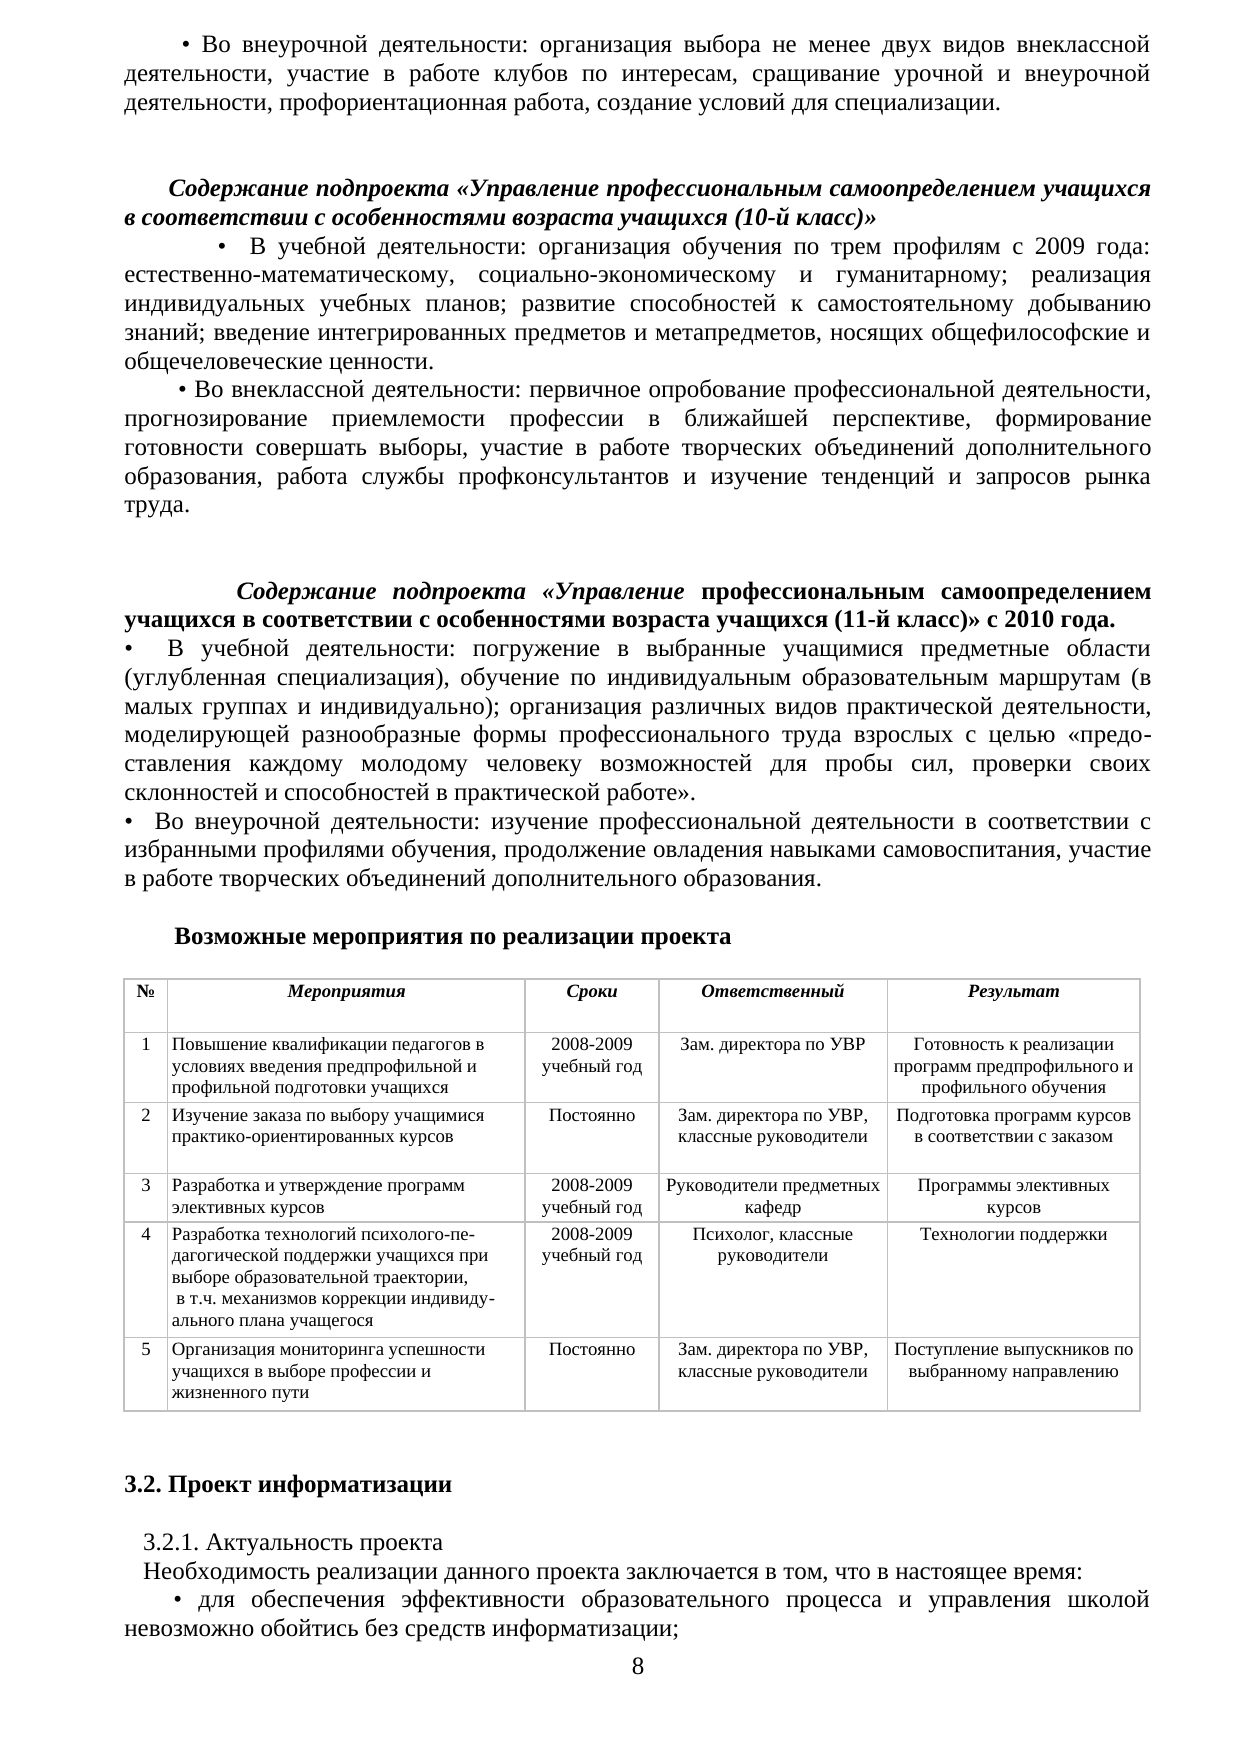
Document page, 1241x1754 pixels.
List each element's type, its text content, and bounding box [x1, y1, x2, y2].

table_cell Разработка и утверждение программ элективных курсов [168, 1174, 524, 1221]
table_cell 4 [125, 1223, 167, 1336]
text 3.2.1. Актуальность проекта [124, 1527, 1152, 1556]
text Необходимость реализации данного проекта заключается в том, что в настоящее время: [124, 1556, 1152, 1584]
text Возможные мероприятия по реализации проекта [124, 921, 1152, 949]
table_header № [125, 980, 167, 1031]
text • Во внеурочной деятельности: организация выбора не менее двух видов внеклассной деятельности, участие в работе клубов по интересам, сращивание урочной и внеурочной деятельности, профориентационная работа, создание условий для специализации. [124, 29, 1152, 116]
table_cell Технологии поддержки [888, 1223, 1139, 1336]
table_cell 1 [125, 1033, 167, 1102]
text • В учебной деятельности: организация обучения по трем профилям с 2009 года: естественно-математическому, социально-экономическому и гуманитарному; реализация индивидуальных учебных планов; развитие способностей к самостоятельному добыванию знаний; введение интегрированных предметов и метапредметов, носящих общефилософские и общечеловеческие ценности. [124, 231, 1152, 374]
table_cell 2008-2009 учебный год [526, 1174, 658, 1221]
table_cell Постоянно [526, 1338, 658, 1410]
table_header Ответственный [660, 980, 887, 1031]
table_cell 2 [125, 1103, 167, 1172]
table_cell 5 [125, 1338, 167, 1410]
table_cell 3 [125, 1174, 167, 1221]
text 3.2. Проект информатизации [124, 1469, 1152, 1498]
text • Во внеурочной деятельности: изучение профессиональной деятельности в соответствии с избранными профилями обучения, продолжение овладения навыками самовоспитания, участие в работе творческих объединений дополнительного образования. [124, 806, 1152, 892]
table_cell Программы элективных курсов [888, 1174, 1139, 1221]
table_cell Поступление выпускников по выбранному направлению [888, 1338, 1139, 1410]
table_header Мероприятия [168, 980, 524, 1031]
table_header Сроки [526, 980, 658, 1031]
table_cell Психолог, классные руководители [660, 1223, 887, 1336]
text • В учебной деятельности: погружение в выбранные учащимися предметные области (углубленная специализация), обучение по индивидуальным образовательным маршрутам (в малых группах и индивидуально); организация различных видов практической деятельности, моделирующей разнообразные формы профессионального труда взрослых с целью «предоставления каждому молодому человеку возможностей для пробы сил, проверки своих склонностей и способностей в практической работе». [124, 633, 1152, 806]
table_cell 2008-2009 учебный год [526, 1033, 658, 1102]
text Содержание подпроекта «Управление профессиональным самоопределением учащихся в соответствии с особенностями возраста учащихся (10-й класс)» [124, 173, 1152, 231]
table_header Результат [888, 980, 1139, 1031]
table_cell Изучение заказа по выбору учащимися практико-ориентированных курсов [168, 1103, 524, 1172]
table_cell Руководители предметных кафедр [660, 1174, 887, 1221]
table_cell Организация мониторинга успешности учащихся в выборе профессии и жизненного пути [168, 1338, 524, 1410]
table_cell Разработка технологий психолого-педагогической поддержки учащихся при выборе образовательной траектории, в т.ч. механизмов коррекции индивидуального плана учащегося [168, 1223, 524, 1336]
table_cell Готовность к реализации программ предпрофильного и профильного обучения [888, 1033, 1139, 1102]
text • Во внеклассной деятельности: первичное опробование профессиональной деятельности, прогнозирование приемлемости профессии в ближайшей перспективе, формирование готовности совершать выборы, участие в работе творческих объединений дополнительного образования, работа службы профконсультантов и изучение тенденций и запросов рынка труда. [124, 374, 1152, 518]
text • для обеспечения эффективности образовательного процесса и управления школой невозможно обойтись без средств информатизации; [124, 1584, 1152, 1642]
table_cell Подготовка программ курсов в соответствии с заказом [888, 1103, 1139, 1172]
table_cell 2008-2009 учебный год [526, 1223, 658, 1336]
table_cell Зам. директора по УВР, классные руководители [660, 1338, 887, 1410]
table_cell Повышение квалификации педагогов в условиях введения предпрофильной и профильной подготовки учащихся [168, 1033, 524, 1102]
table_cell Зам. директора по УВР [660, 1033, 887, 1102]
table_cell Зам. директора по УВР, классные руководители [660, 1103, 887, 1172]
text Содержание подпроекта «Управление профессиональным самоопределением учащихся в соответствии с особенностями возраста учащихся (11-й класс)» с 2010 года. [124, 576, 1152, 633]
table_cell Постоянно [526, 1103, 658, 1172]
